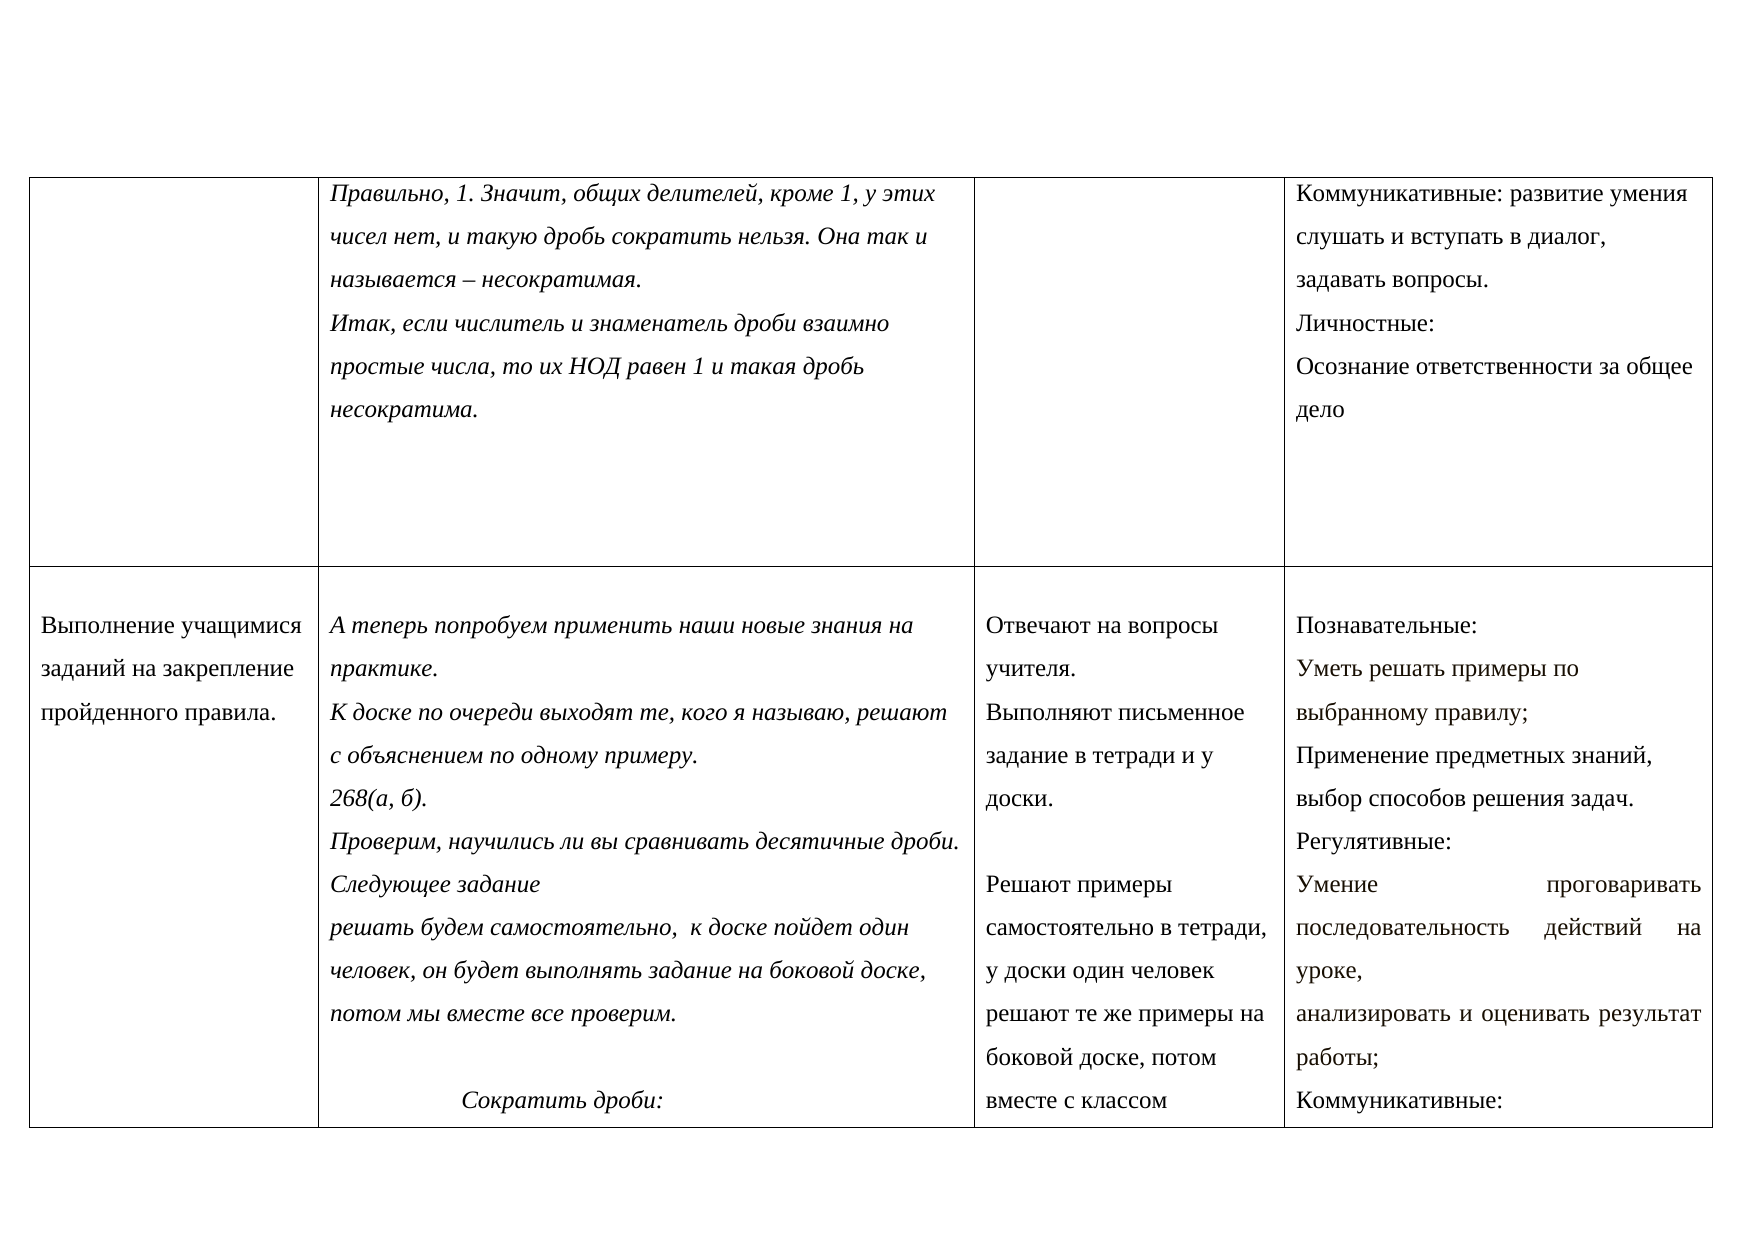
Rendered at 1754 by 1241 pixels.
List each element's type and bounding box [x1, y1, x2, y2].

table_cell [1285, 567, 1712, 1127]
table_cell [30, 178, 318, 566]
table_cell [975, 567, 1284, 1127]
table_cell [319, 178, 974, 566]
table_cell [319, 567, 974, 1127]
table_cell [1285, 178, 1712, 566]
table_cell [30, 567, 318, 1127]
table_cell [975, 178, 1284, 566]
